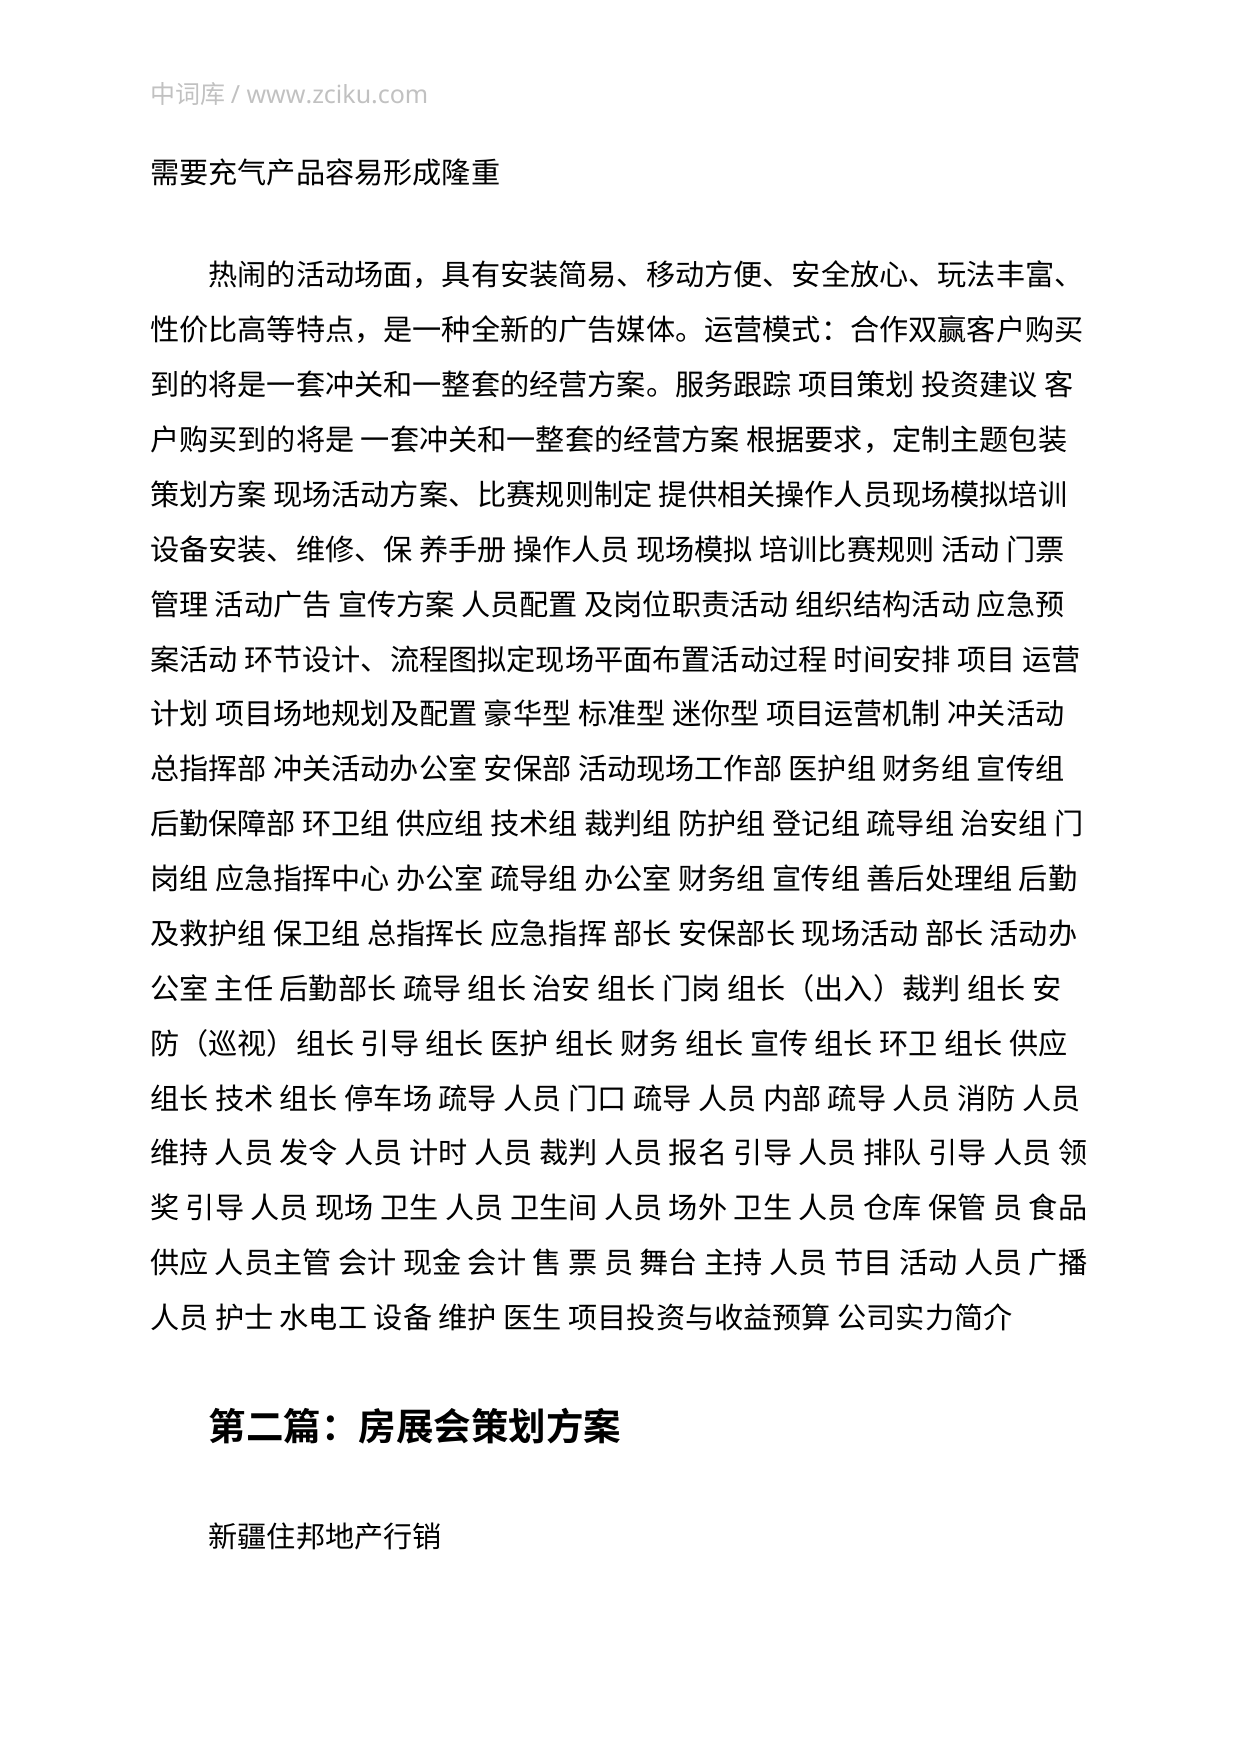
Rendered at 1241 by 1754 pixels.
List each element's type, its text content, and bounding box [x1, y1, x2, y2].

text 第二篇：房展会策划方案 [150, 1397, 1090, 1451]
text 新疆住邦地产行销 [150, 1514, 1090, 1556]
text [150, 150, 1090, 192]
text 热闹的活动场面，具有安装简易、移动方便、安全放心、玩法丰富、性价比高等特点，是一种全新的广告媒体。运营模式：合作双赢客户购买到的将是一套冲关和一整套的经营方案。服务跟踪 项目策划 投资建议 客户购买到的将是 一套冲关和一整套的经营方案 根据要求，定制主题包装策划方案 现场活动方案、比赛规则制定 提供相关操作人员现场模拟培训设备安装、维修、保 养手册 操作人员 现场模拟 培训比赛规则 活动 门票管理 活动广告 宣传方案 人员配置 及岗位职责活动 组织结构活动 应急预案活动 环节设计、流程图拟定现场平面布置活动过程 时间安排 项目 运营 计划 项目场地规划及配置 豪华型 标准型 迷你型 项目运营机制 冲关活动总指挥部 冲关活动办公室 安保部 活动现场工作部 医护组 财务组 宣传组 后勤保障部 环卫组 供应组 技术组 裁判组 防护组 登记组 疏导组 治安组 门岗组 应急指挥中心 办公室 疏导组 办公室 财务组 宣传组 善后处理组 后勤及救护组 保卫组 总指挥长 应急指挥 部长 安保部长 现场活动 部长 活动办公室 主任 后勤部长 疏导 组长 治安 组长 门岗 组长（出入）裁判 组长 安防（巡视）组长 引导 组长 医护 组长 财务 组长 宣传 组长 环卫 组长 供应 组长 技术 组长 停车场 疏导 人员 门口 疏导 人员 内部 疏导 人员 消防 人员 维持 人员 发令 人员 计时 人员 裁判 人员 报名 引导 人员 排队 引导 人员 领奖 引导 人员 现场 卫生 人员 卫生间 人员 场外 卫生 人员 仓库 保管 员 食品 供应 人员主管 会计 现金 会计 售 票 员 舞台 主持 人员 节目 活动 人员 广播 人员 护士 水电工 设备 维护 医生 项目投资与收益预算 公司实力简介 [150, 252, 1090, 1337]
